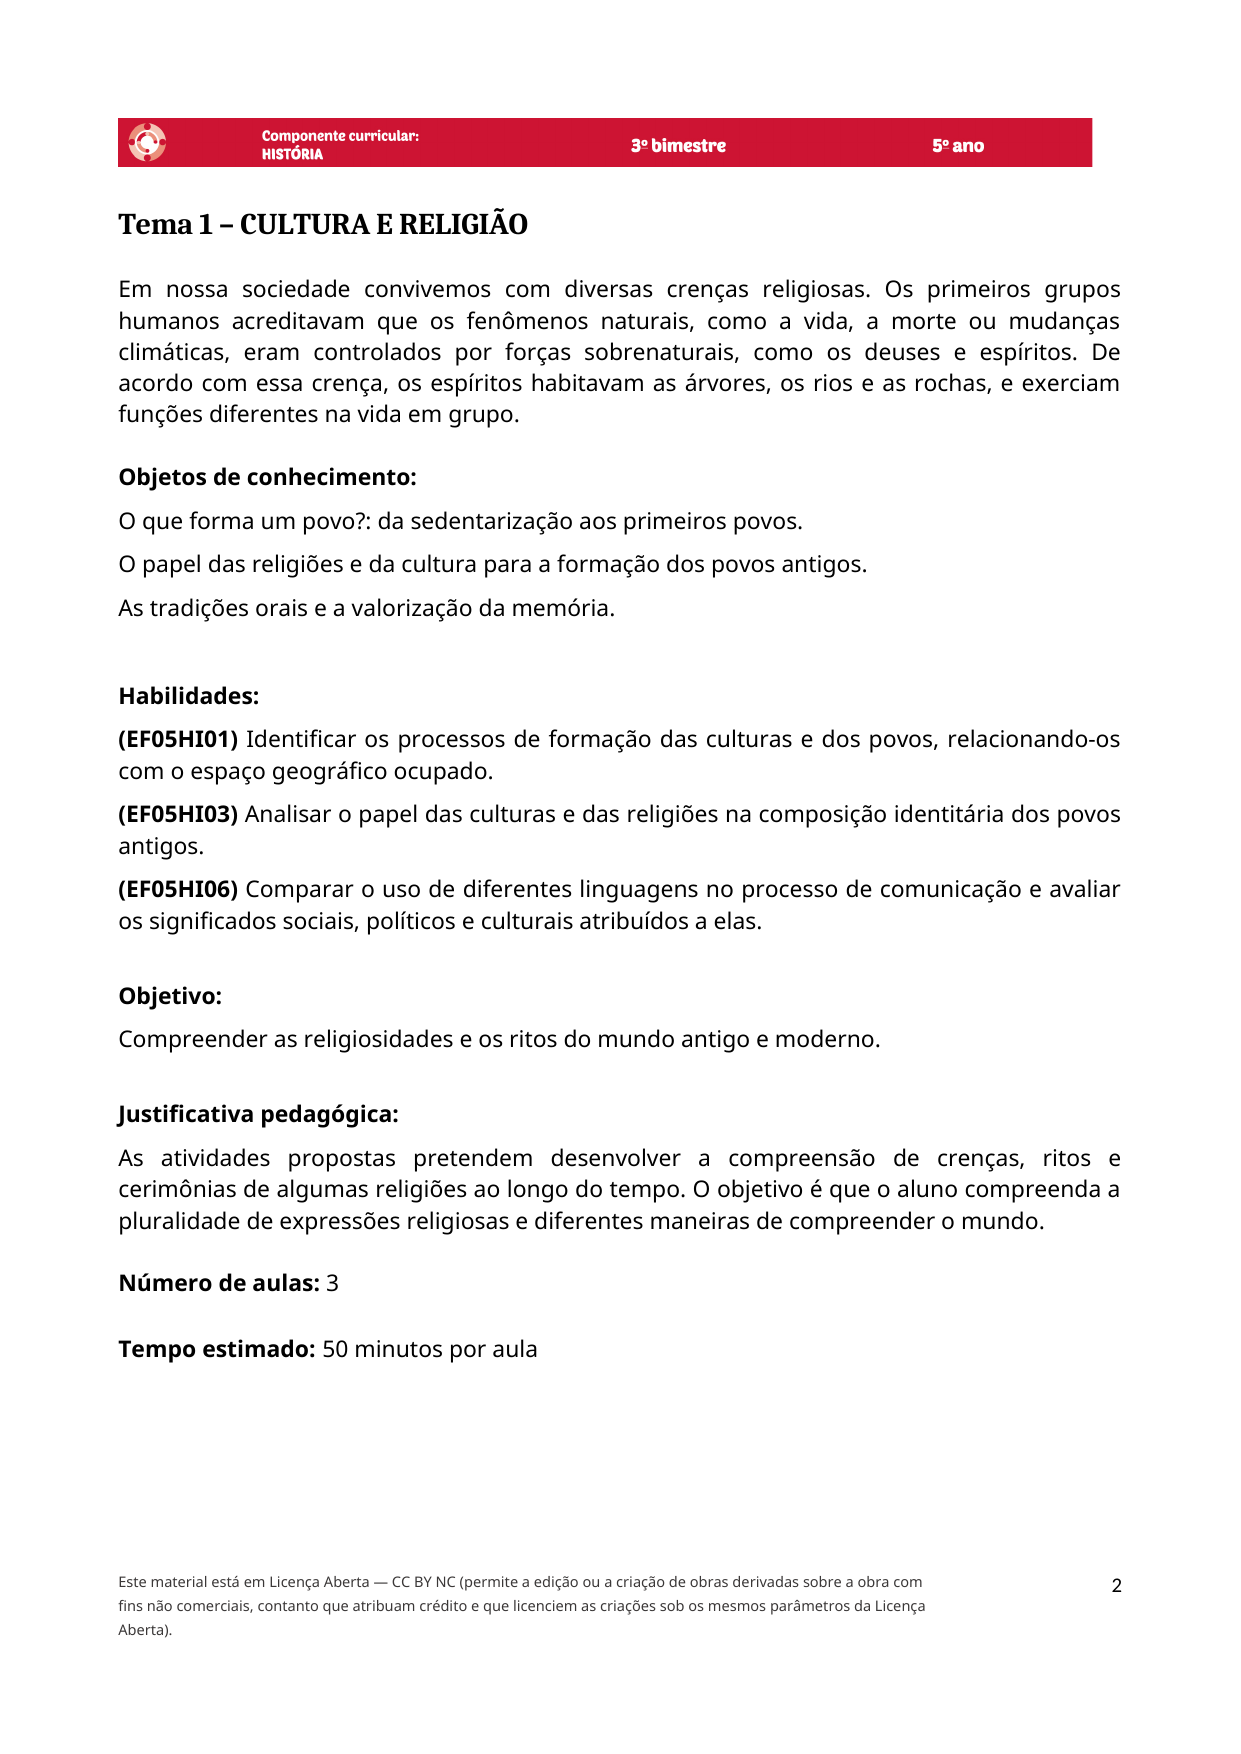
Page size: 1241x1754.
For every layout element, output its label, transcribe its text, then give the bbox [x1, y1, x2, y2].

text Em nossa sociedade convivemos com diversas crenças religiosas. Os primeiros grupos humanos acreditavam que os fenômenos naturais, como a vida, a morte ou mudanças climáticas, eram controlados por forças sobrenaturais, como os deuses e espíritos. De acordo com essa crença, os espíritos habitavam as árvores, os rios e as rochas, e exerciam funções diferentes na vida em grupo. [118, 273, 1122, 430]
text As atividades propostas pretendem desenvolver a compreensão de crenças, ritos e cerimônias de algumas religiões ao longo do tempo. O objetivo é que o aluno compreenda a pluralidade de expressões religiosas e diferentes maneiras de compreender o mundo. [118, 1142, 1122, 1236]
text Objetivo: [118, 980, 1122, 1011]
text (EF05HI03) Analisar o papel das culturas e das religiões na composição identitária dos povos antigos. [118, 798, 1122, 861]
text O que forma um povo?: da sedentarização aos primeiros povos. [118, 505, 1122, 536]
text (EF05HI06) Comparar o uso de diferentes linguagens no processo de comunicação e avaliar os significados sociais, políticos e culturais atribuídos a elas. [118, 873, 1122, 936]
text Número de aulas: 3 [118, 1267, 1122, 1298]
text O papel das religiões e da cultura para a formação dos povos antigos. [118, 548, 1122, 580]
text As tradições orais e a valorização da memória. [118, 592, 1122, 623]
text Objetos de conhecimento: [118, 461, 1122, 492]
picture [118, 118, 1093, 167]
text Tempo estimado: 50 minutos por aula [118, 1332, 1122, 1364]
text Habilidades: [118, 680, 1122, 711]
text (EF05HI01) Identificar os processos de formação das culturas e dos povos, relacionando-os com o espaço geográfico ocupado. [118, 723, 1122, 786]
text Justificativa pedagógica: [118, 1098, 1122, 1130]
text Compreender as religiosidades e os ritos do mundo antigo e moderno. [118, 1023, 1122, 1055]
text Tema 1 – CULTURA E RELIGIÃO [118, 207, 1122, 242]
